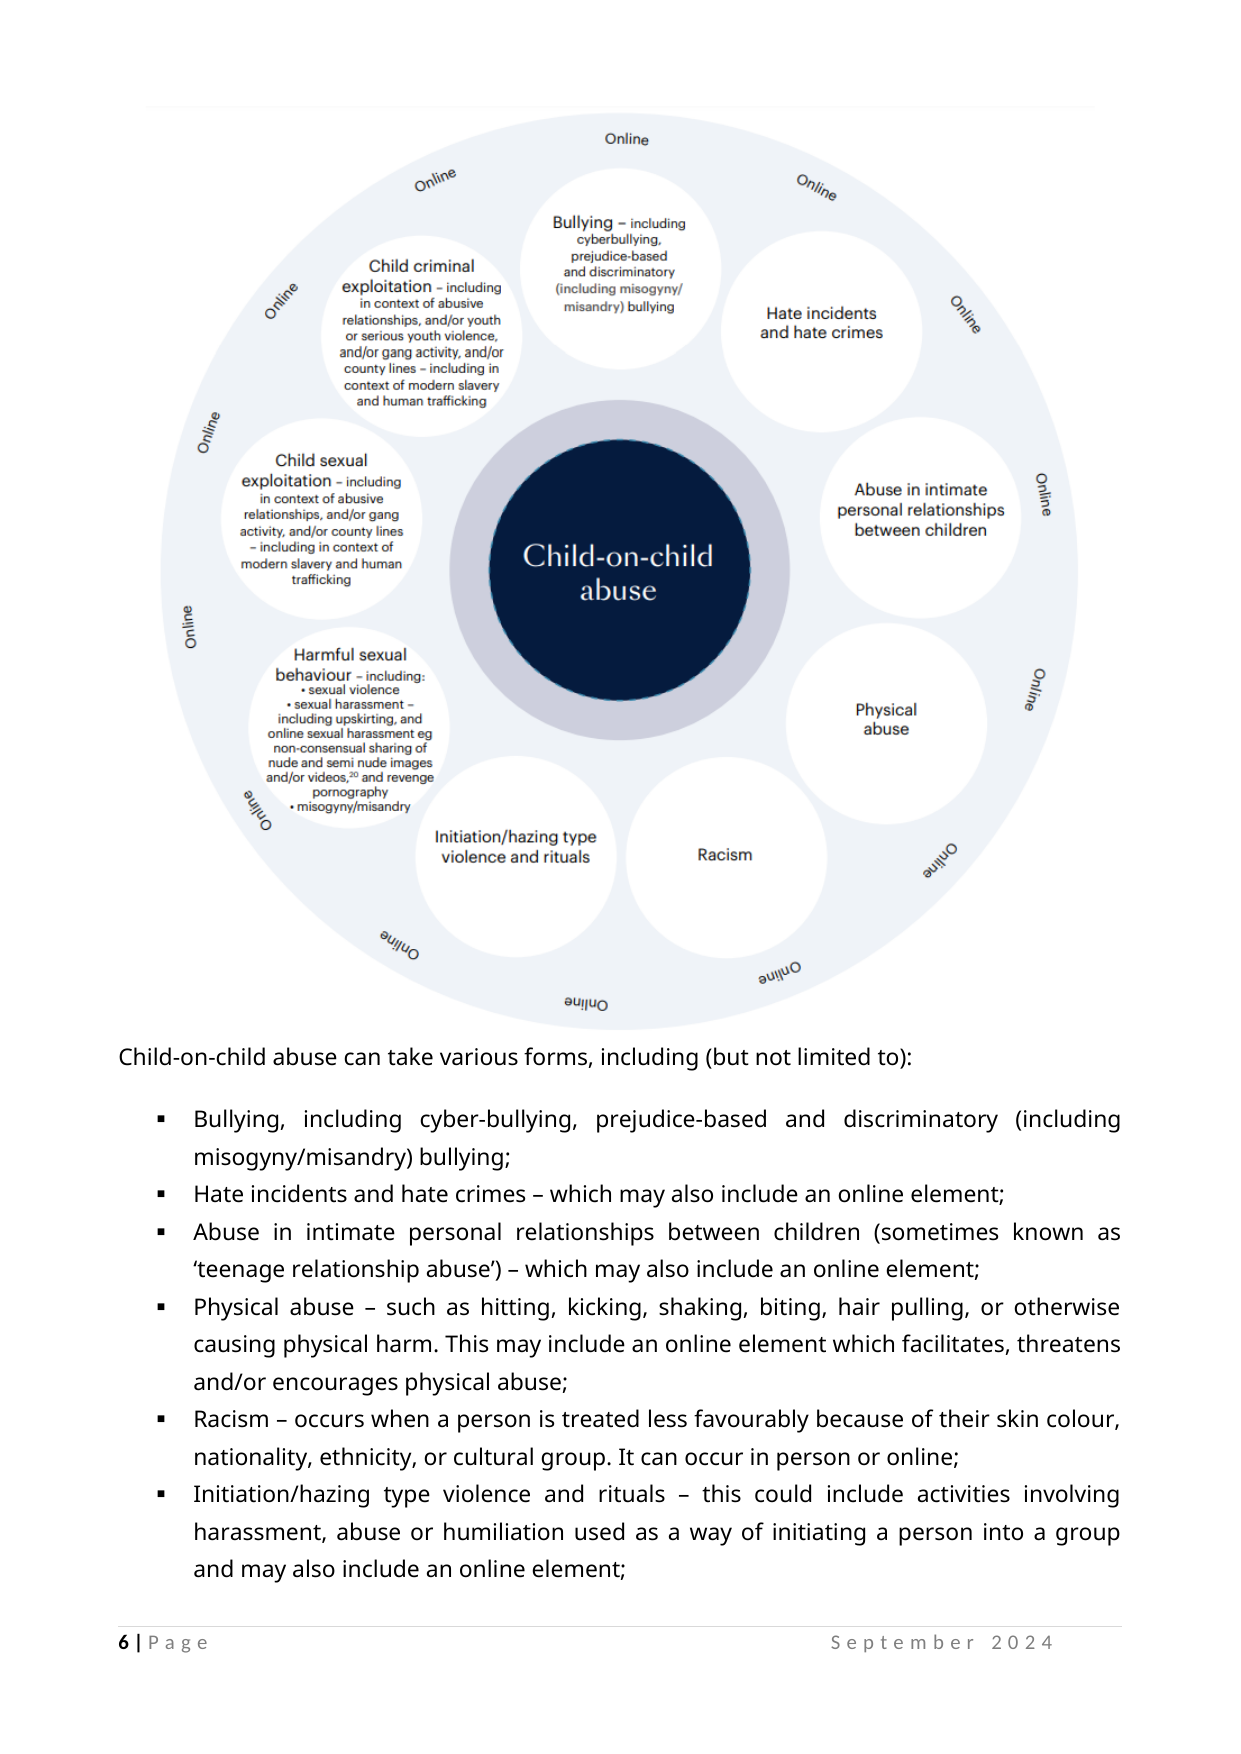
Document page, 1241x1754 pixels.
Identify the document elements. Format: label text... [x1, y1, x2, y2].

list Abuse in intimate personal relationships between children (sometimes known as ‘teenage relationship abuse’) – which may also include an online element; [156, 1216, 1122, 1284]
list Initiation/hazing type violence and rituals – this could include activities involving harassment, abuse or humiliation used as a way of initiating a person into a group and may also include an online element; [156, 1478, 1122, 1584]
list Racism – occurs when a person is treated less favourably because of their skin colour, nationality, ethnicity, or cultural group. It can occur in person or online; [156, 1403, 1122, 1472]
picture [145, 106, 1095, 1041]
list Bullying, including cyber-bullying, prejudice-based and discriminatory (including misogyny/misandry) bullying; [156, 1103, 1122, 1172]
list Physical abuse – such as hitting, kicking, shaking, biting, hair pulling, or otherwise causing physical harm. This may include an online element which facilitates, threatens and/or encourages physical abuse; [156, 1291, 1122, 1397]
list Hate incidents and hate crimes – which may also include an online element; [156, 1178, 1122, 1209]
text Child-on-child abuse can take various forms, including (but not limited to): [118, 1041, 1122, 1072]
